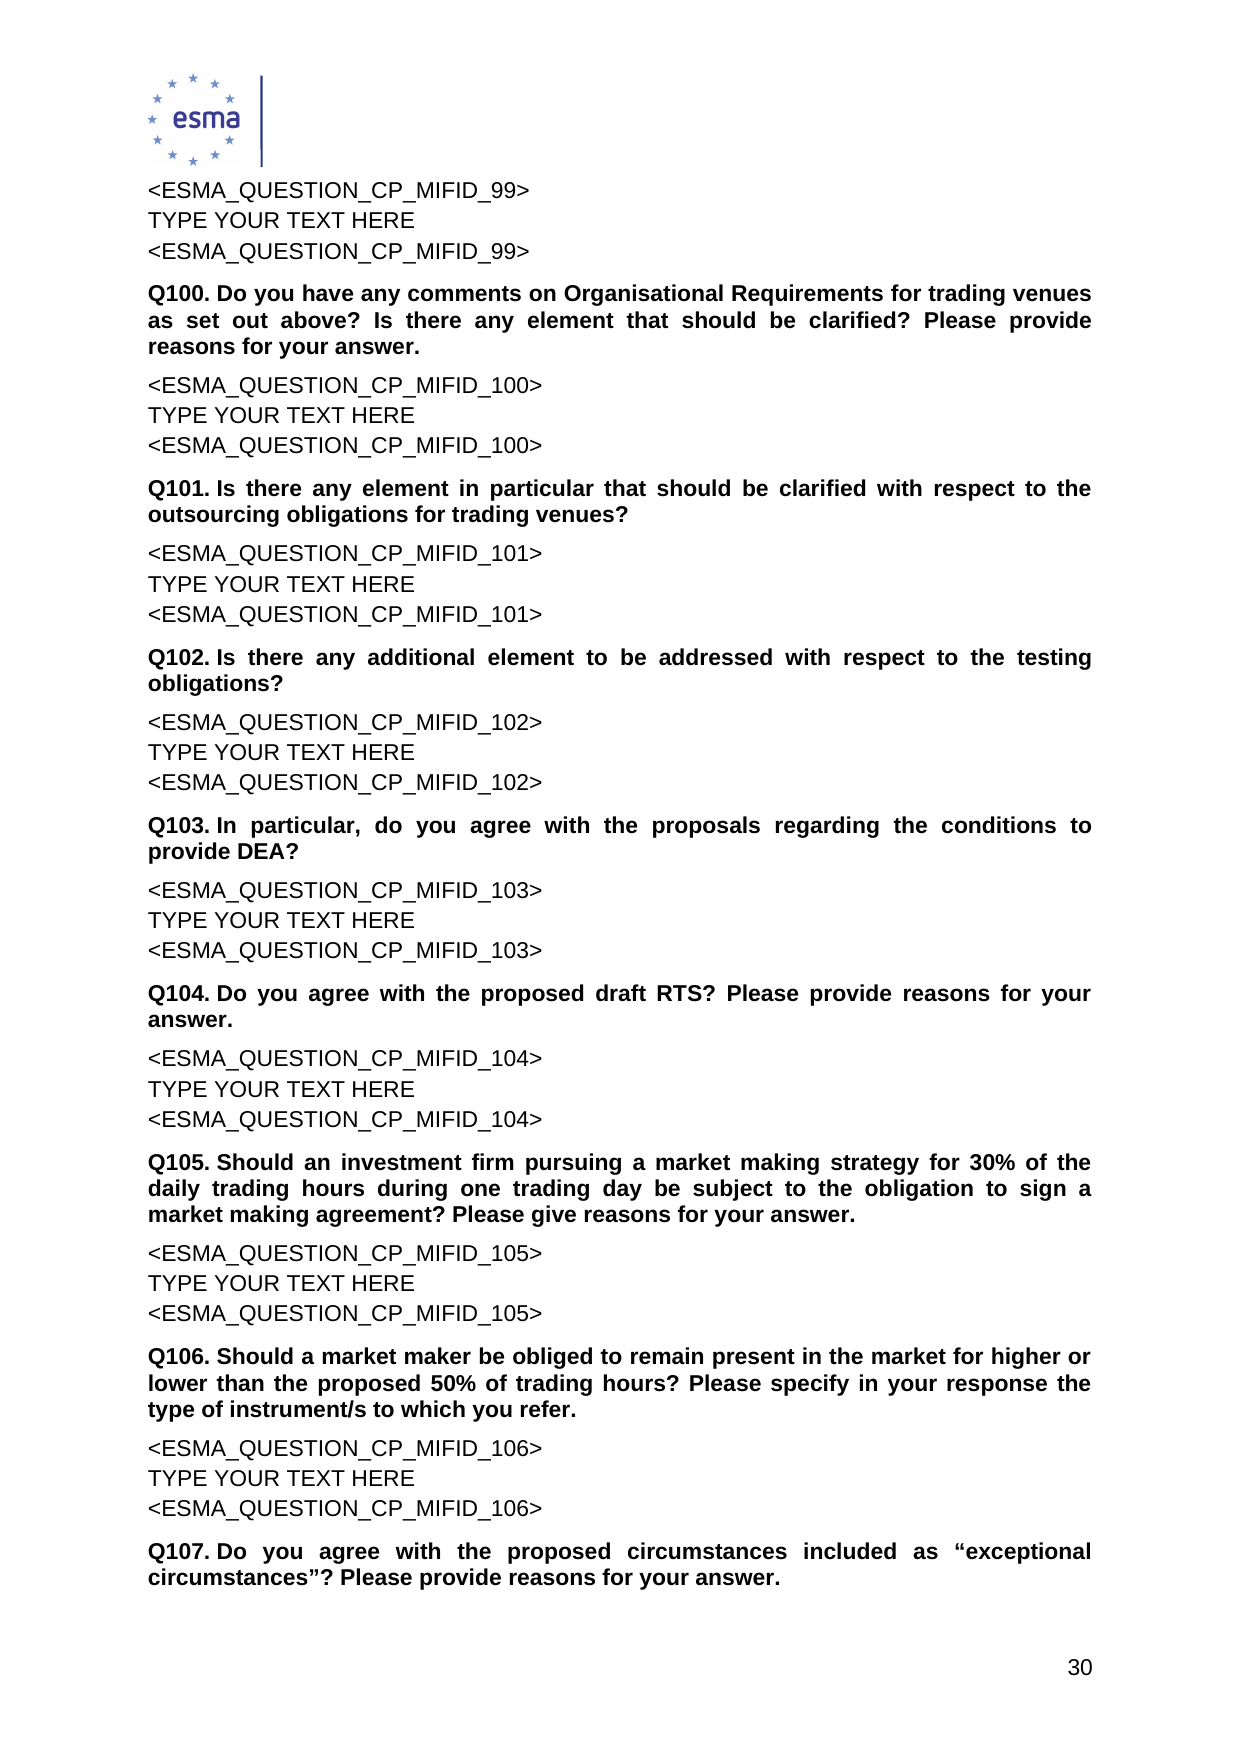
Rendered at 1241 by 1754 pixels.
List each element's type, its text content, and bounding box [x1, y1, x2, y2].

text TYPE YOUR TEXT HERE [148, 1465, 1093, 1491]
text <ESMA_QUESTION_CP_MIFID_102> [148, 709, 1093, 735]
text <ESMA_QUESTION_CP_MIFID_99> [148, 177, 1093, 204]
text TYPE YOUR TEXT HERE [148, 402, 1093, 428]
text <ESMA_QUESTION_CP_MIFID_104> [148, 1045, 1093, 1072]
text TYPE YOUR TEXT HERE [148, 571, 1093, 597]
text <ESMA_QUESTION_CP_MIFID_105> [148, 1300, 1093, 1327]
text In particular, do you agree with the proposals regarding the conditions to provide DEA? [148, 812, 1093, 864]
text <ESMA_QUESTION_CP_MIFID_101> [148, 540, 1093, 567]
text TYPE YOUR TEXT HERE [148, 207, 1093, 234]
picture [147, 73, 240, 166]
text Is there any additional element to be addressed with respect to the testing obligations? [148, 643, 1093, 696]
text Should a market maker be obliged to remain present in the market for higher or lower than the proposed 50% of trading hours? Please specify in your response the type of instrument/s to which you refer. [148, 1343, 1093, 1422]
text <ESMA_QUESTION_CP_MIFID_106> [148, 1435, 1093, 1461]
text <ESMA_QUESTION_CP_MIFID_101> [148, 601, 1093, 627]
text TYPE YOUR TEXT HERE [148, 1270, 1093, 1297]
text <ESMA_QUESTION_CP_MIFID_104> [148, 1106, 1093, 1132]
text TYPE YOUR TEXT HERE [148, 739, 1093, 765]
text Do you agree with the proposed circumstances included as “exceptional circumstances”? Please provide reasons for your answer. [148, 1538, 1093, 1591]
text <ESMA_QUESTION_CP_MIFID_99> [148, 238, 1093, 264]
text <ESMA_QUESTION_CP_MIFID_106> [148, 1495, 1093, 1521]
text <ESMA_QUESTION_CP_MIFID_103> [148, 877, 1093, 903]
text <ESMA_QUESTION_CP_MIFID_105> [148, 1240, 1093, 1266]
text Is there any element in particular that should be clarified with respect to the outsourcing obligations for trading venues? [148, 475, 1093, 528]
text Should an investment firm pursuing a market making strategy for 30% of the daily trading hours during one trading day be subject to the obligation to sign a market making agreement? Please give reasons for your answer. [148, 1148, 1093, 1227]
text <ESMA_QUESTION_CP_MIFID_100> [148, 432, 1093, 459]
text <ESMA_QUESTION_CP_MIFID_102> [148, 769, 1093, 795]
text TYPE YOUR TEXT HERE [148, 907, 1093, 933]
text <ESMA_QUESTION_CP_MIFID_103> [148, 937, 1093, 964]
text TYPE YOUR TEXT HERE [148, 1076, 1093, 1102]
text Do you have any comments on Organisational Requirements for trading venues as set out above? Is there any element that should be clarified? Please provide reasons for your answer. [148, 280, 1093, 359]
text Do you agree with the proposed draft RTS? Please provide reasons for your answer. [148, 980, 1093, 1033]
text <ESMA_QUESTION_CP_MIFID_100> [148, 372, 1093, 398]
